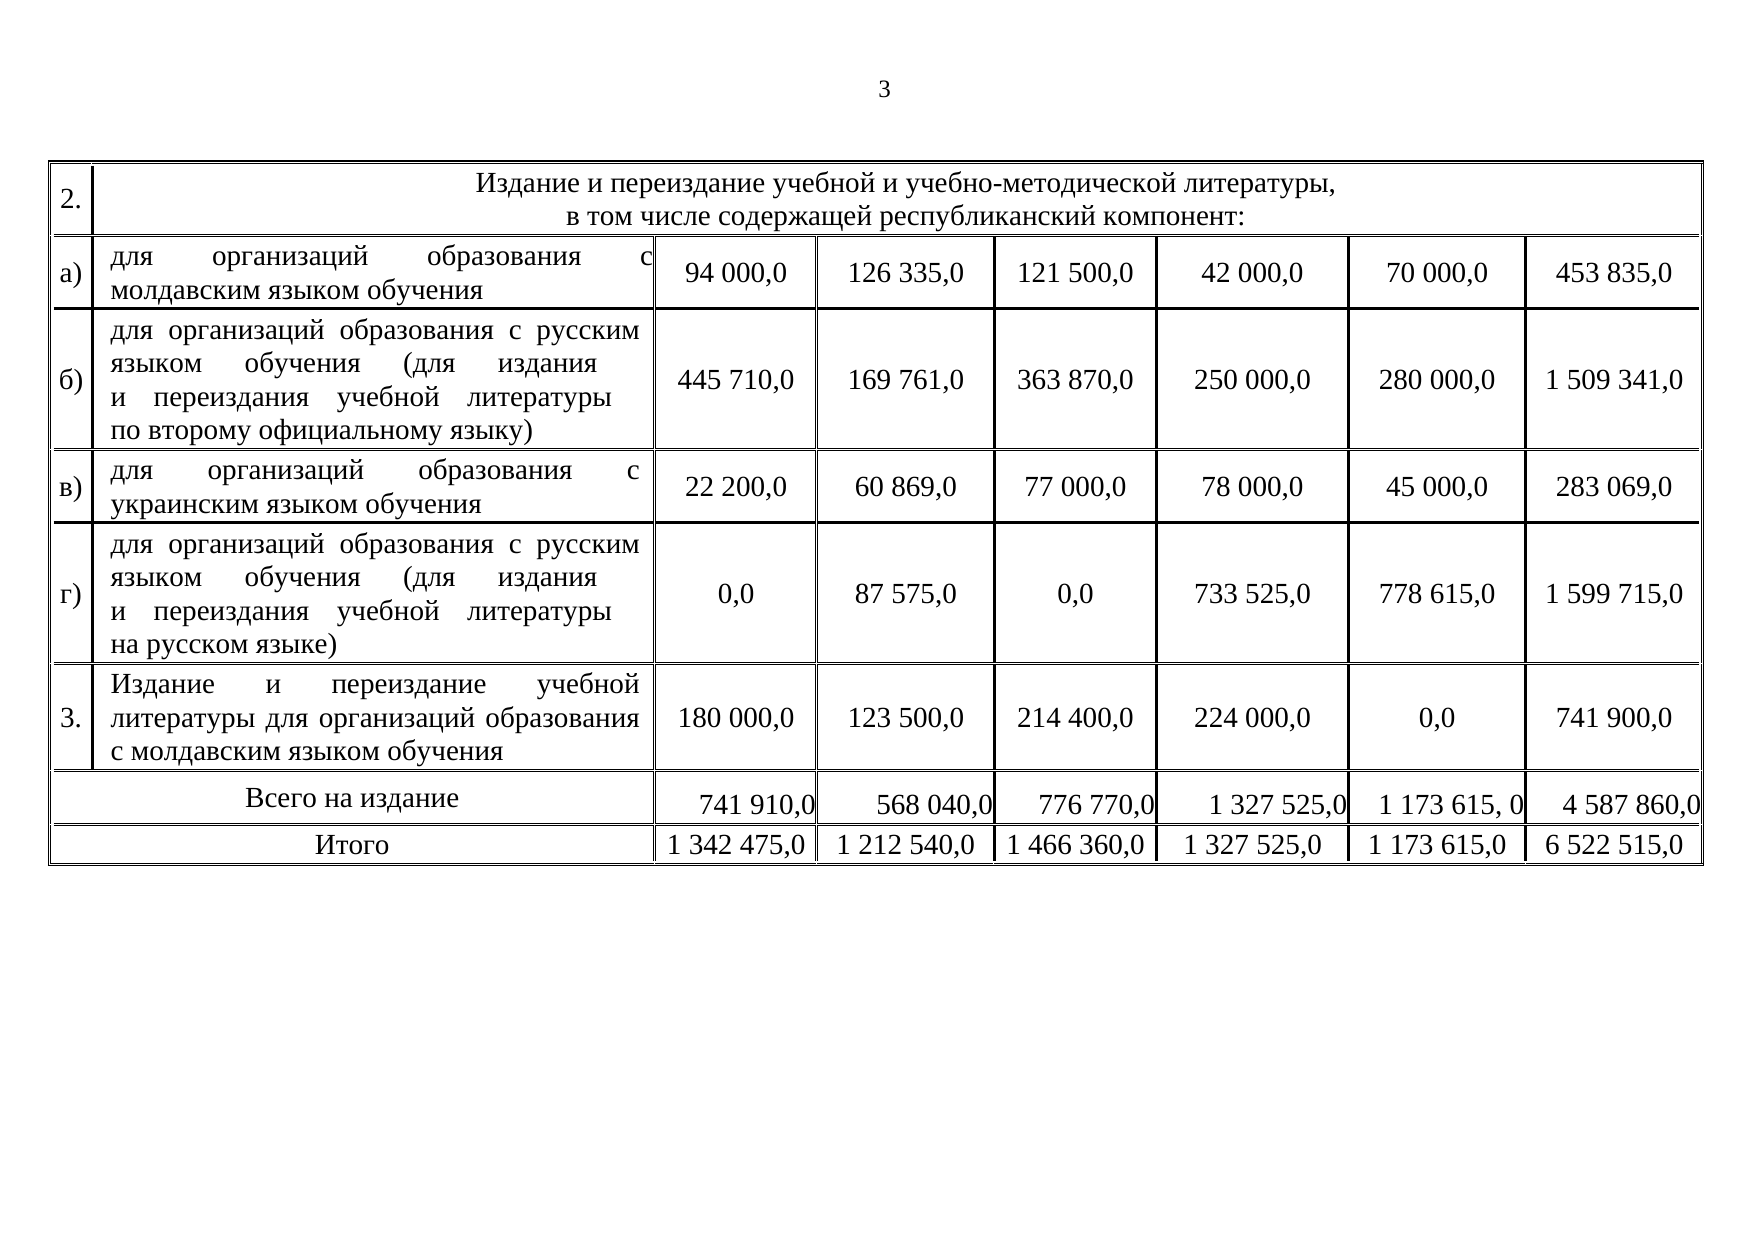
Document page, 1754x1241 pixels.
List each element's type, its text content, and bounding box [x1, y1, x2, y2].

table_cell 180 000,0 [656, 665, 815, 768]
table_cell 445 710,0 [656, 310, 815, 447]
table_cell Итого [49, 823, 655, 862]
table_cell для организаций образования с украинским языком обучения [94, 451, 653, 521]
table_cell Всего на издание [51, 769, 653, 823]
table_cell 1 212 540,0 [817, 826, 994, 862]
table_cell 1 509 341,0 [1527, 307, 1701, 447]
table_header Издание и переиздание учебной и учебно-методической литературы, в том числе содержащей республиканский компонент: [92, 164, 1701, 233]
table_cell 733 525,0 [1158, 524, 1347, 661]
table_cell 4 587 860,0 [1527, 769, 1701, 823]
table_cell 70 000,0 [1350, 237, 1524, 307]
table_cell для организаций образования с молдавским языком обучения [94, 237, 653, 307]
table_cell для организаций образования с русским языком обучения (для издания и переиздания учебной литературы на русском языке) [94, 524, 653, 661]
table_cell 1 173 615,0 [1348, 826, 1525, 862]
table_cell 1 342 475,0 [655, 826, 817, 862]
table_cell 123 500,0 [818, 665, 993, 768]
table_cell 224 000,0 [1158, 665, 1347, 768]
table_cell 1 599 715,0 [1527, 521, 1701, 661]
table_cell 1 327 525,0 [1156, 826, 1348, 862]
table_cell 453 835,0 [1527, 234, 1701, 307]
table_header 2. [51, 162, 92, 233]
table_cell 121 500,0 [996, 237, 1155, 307]
table_cell б) [51, 307, 91, 447]
table_cell г) [51, 521, 91, 661]
table_cell 1 327 525,0 [1158, 772, 1347, 823]
table_cell 283 069,0 [1527, 448, 1701, 521]
table_cell 214 400,0 [996, 665, 1155, 768]
table_cell 0,0 [1350, 665, 1524, 768]
table_cell 741 900,0 [1527, 661, 1701, 768]
table_cell 77 000,0 [996, 451, 1155, 521]
table_cell 6 522 515,0 [1525, 823, 1702, 862]
table_cell 1 466 360,0 [994, 826, 1156, 862]
table_cell 778 615,0 [1350, 524, 1524, 661]
table_cell 126 335,0 [818, 237, 993, 307]
table_cell 94 000,0 [656, 237, 815, 307]
table_cell 250 000,0 [1158, 310, 1347, 447]
table_cell 741 910,0 [656, 772, 815, 823]
table_cell 280 000,0 [1350, 310, 1524, 447]
table_cell 87 575,0 [818, 524, 993, 661]
table_cell 60 869,0 [818, 451, 993, 521]
table_cell 3. [51, 661, 91, 768]
table_cell в) [51, 448, 91, 521]
table_cell Издание и переиздание учебной литературы для организаций образования с молдавским языком обучения [94, 665, 653, 768]
table_cell 169 761,0 [818, 310, 993, 447]
table_cell 363 870,0 [996, 310, 1155, 447]
table_cell а) [51, 234, 91, 307]
table_cell 776 770,0 [996, 772, 1155, 823]
table_cell 42 000,0 [1158, 237, 1347, 307]
table_cell 0,0 [656, 524, 815, 661]
table_cell 78 000,0 [1158, 451, 1347, 521]
table_cell 0,0 [996, 524, 1155, 661]
table_cell 22 200,0 [656, 451, 815, 521]
table_cell 1 173 615, 0 [1350, 772, 1524, 823]
table_cell для организаций образования с русским языком обучения (для издания и переиздания учебной литературы по второму официальному языку) [94, 310, 653, 447]
table_cell 568 040,0 [818, 772, 993, 823]
table_cell 45 000,0 [1350, 451, 1524, 521]
